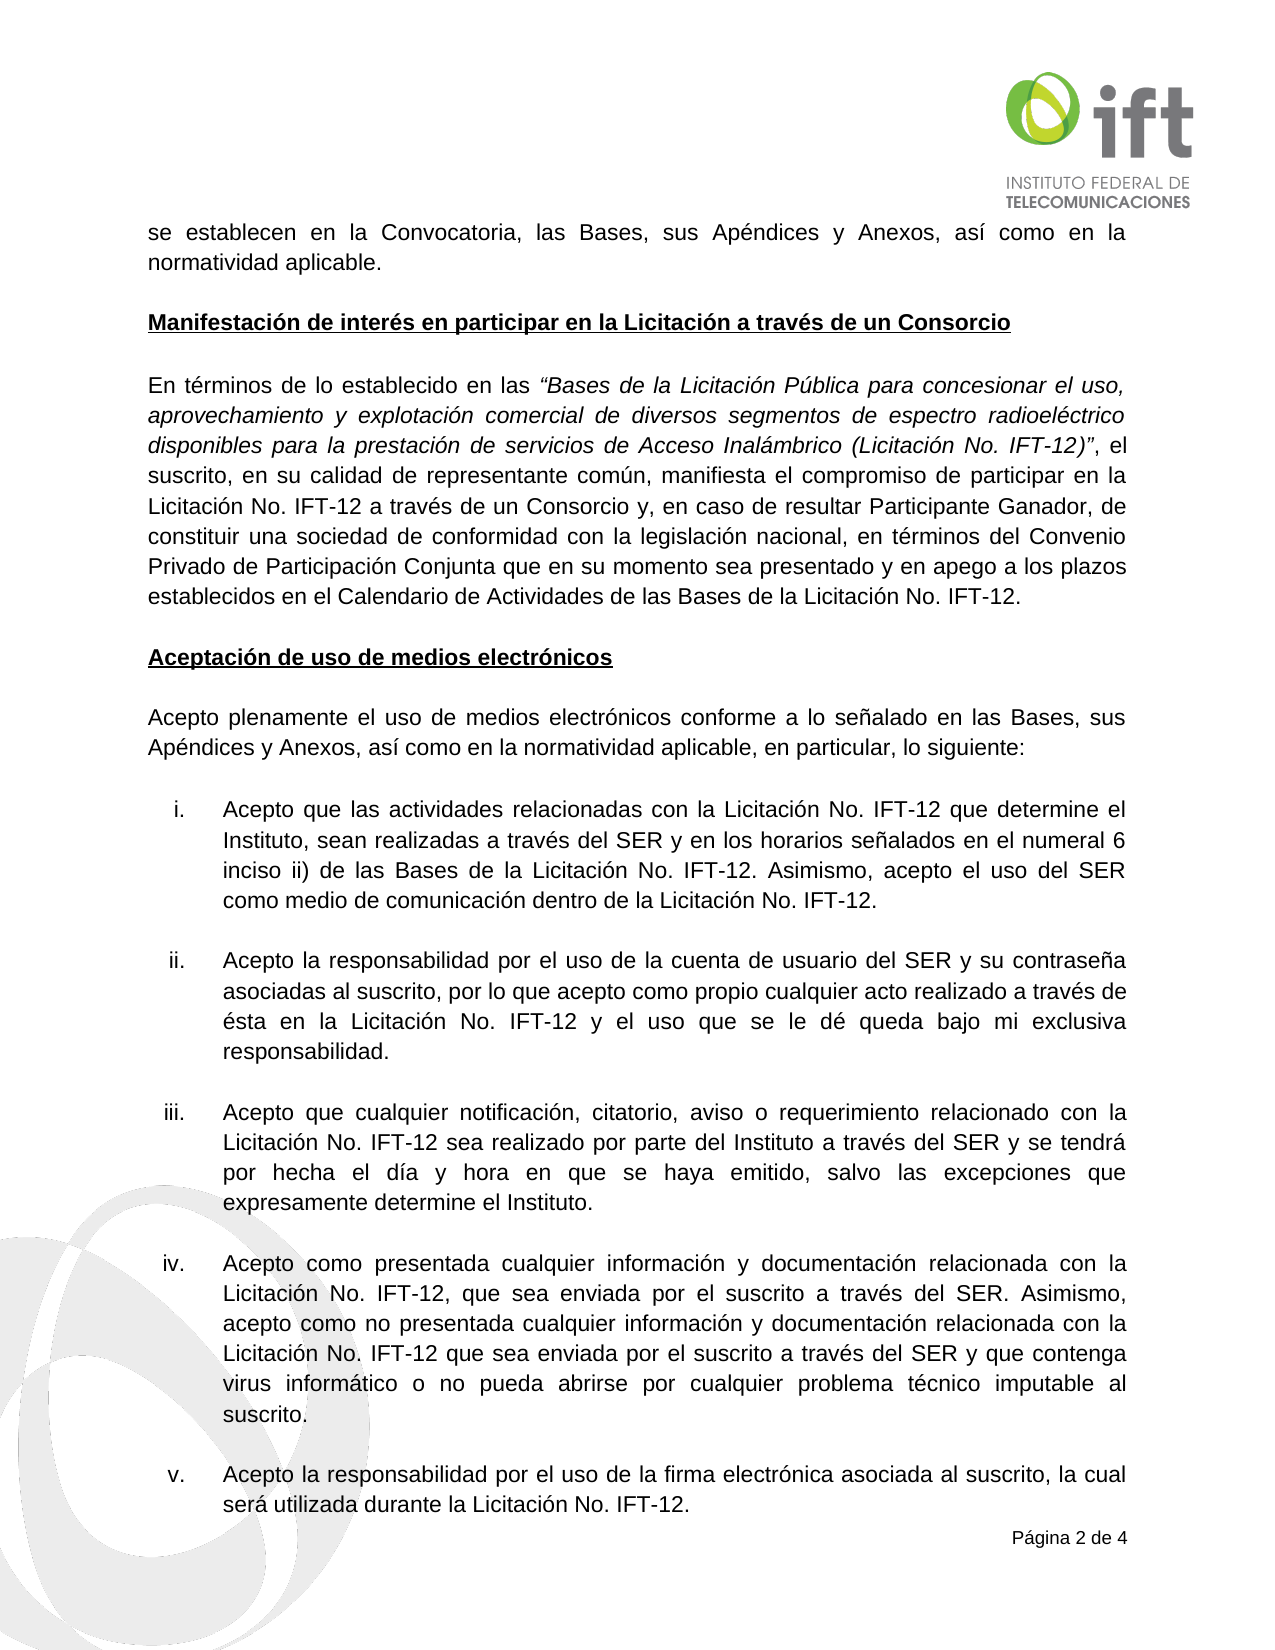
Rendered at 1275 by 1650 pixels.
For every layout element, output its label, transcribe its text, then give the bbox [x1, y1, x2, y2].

text Acepto plenamente el uso de medios electrónicos conforme a lo señalado en las Bases, sus Apéndices y Anexos, así como en la normatividad aplicable, en particular, lo siguiente: [148, 704, 1127, 761]
text Manifestación de interés en participar en la Licitación a través de un Consorcio [148, 309, 1127, 368]
list Acepto que las actividades relacionadas con la Licitación No. IFT-12 que determine el Instituto, sean realizadas a través del SER y en los horarios señalados en el numeral 6 inciso ii) de las Bases de la Licitación No. IFT-12. Asimismo, acepto el uso del SER como medio de comunicación dentro de la Licitación No. IFT-12. [185, 796, 1127, 913]
list Acepto que cualquier notificación, citatorio, aviso o requerimiento relacionado con la Licitación No. IFT-12 sea realizado por parte del Instituto a través del SER y se tendrá por hecha el día y hora en que se haya emitido, salvo las excepciones que expresamente determine el Instituto. [185, 1098, 1127, 1216]
list Acepto como presentada cualquier información y documentación relacionada con la Licitación No. IFT-12, que sea enviada por el suscrito a través del SER. Asimismo, acepto como no presentada cualquier información y documentación relacionada con la Licitación No. IFT-12 que sea enviada por el suscrito a través del SER y que contenga virus informático o no pueda abrirse por cualquier problema técnico imputable al suscrito. [185, 1249, 1127, 1427]
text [148, 218, 1127, 275]
picture [0, 0, 1269, 1650]
list Acepto la responsabilidad por el uso de la firma electrónica asociada al suscrito, la cual será utilizada durante la Licitación No. IFT-12. [185, 1461, 1127, 1518]
list Acepto la responsabilidad por el uso de la cuenta de usuario del SER y su contraseña asociadas al suscrito, por lo que acepto como propio cualquier acto realizado a través de ésta en la Licitación No. IFT-12 y el uso que se le dé queda bajo mi exclusiva responsabilidad. [185, 947, 1127, 1064]
text Aceptación de uso de medios electrónicos [148, 644, 1127, 670]
text En términos de lo establecido en las “Bases de la Licitación Pública para concesionar el uso, aprovechamiento y explotación comercial de diversos segmentos de espectro radioeléctrico disponibles para la prestación de servicios de Acceso Inalámbrico (Licitación No. IFT-12)”, el suscrito, en su calidad de representante común, manifiesta el compromiso de participar en la Licitación No. IFT-12 a través de un Consorcio y, en caso de resultar Participante Ganador, de constituir una sociedad de conformidad con la legislación nacional, en términos del Convenio Privado de Participación Conjunta que en su momento sea presentado y en apego a los plazos establecidos en el Calendario de Actividades de las Bases de la Licitación No. IFT-12. [148, 372, 1127, 610]
